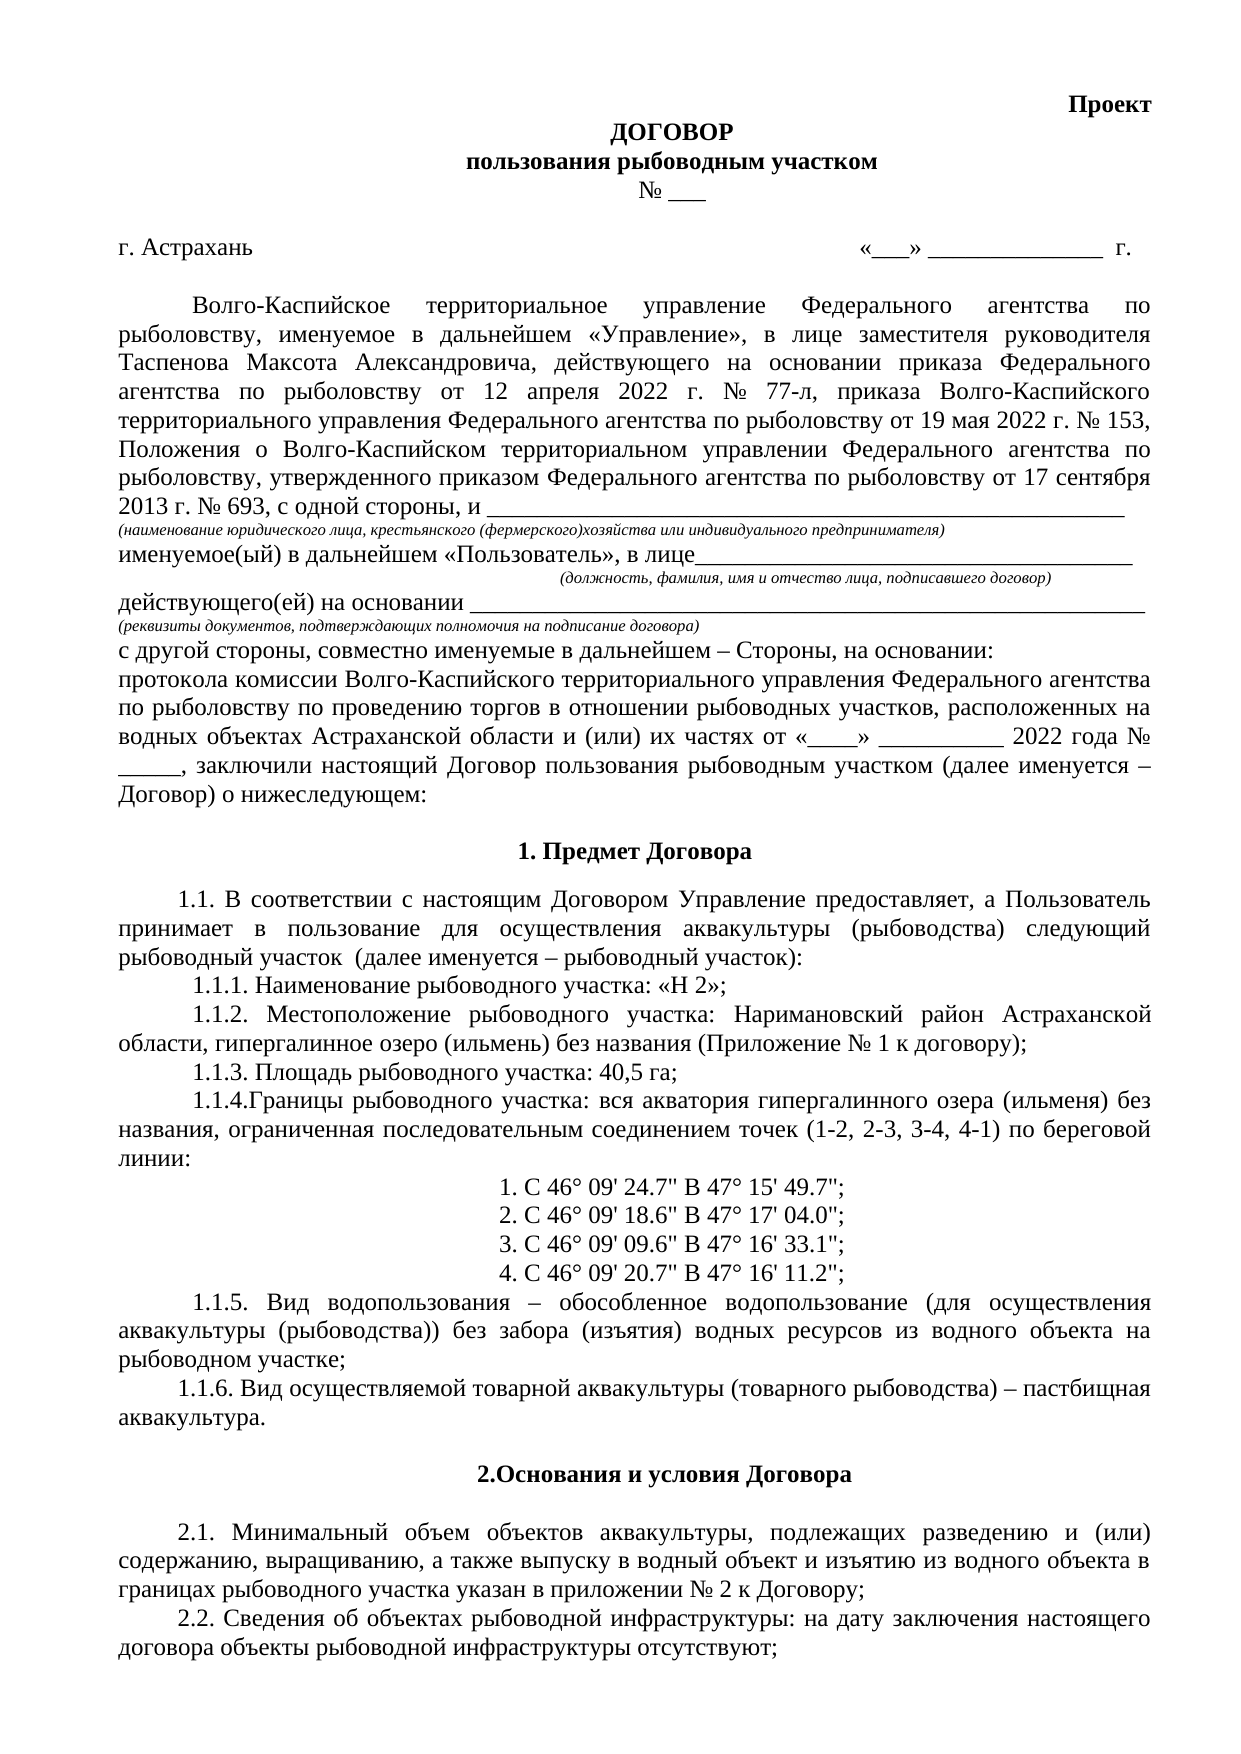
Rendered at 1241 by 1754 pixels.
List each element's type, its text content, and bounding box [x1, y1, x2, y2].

text 1.1. В соответствии с настоящим Договором Управление предоставляет, а Пользователь принимает в пользование для осуществления аквакультуры (рыбоводства) следующий рыбоводный участок (далее именуется – рыбоводный участок): [118, 884, 1152, 970]
text протокола комиссии Волго-Каспийского территориального управления Федерального агентства по рыболовству по проведению торгов в отношении рыбоводных участков, расположенных на водных объектах Астраханской области и (или) их частях от «____» __________ 2022 года № _____, заключили настоящий Договор пользования рыбоводным участком (далее именуется – Договор) о нижеследующем: [118, 664, 1152, 807]
text № ___ [118, 175, 1152, 204]
text 1.1.6. Вид осуществляемой товарной аквакультуры (товарного рыбоводства) – пастбищная аквакультура. [118, 1373, 1152, 1431]
text (должность, фамилия, имя и отчество лица, подписавшего договор) [118, 568, 1152, 587]
text 2. C 46° 09' 18.6" B 47° 17' 04.0"; [118, 1201, 1152, 1229]
text (реквизиты документов, подтверждающих полномочия на подписание договора) [118, 616, 1152, 635]
text 1.1.4.Границы рыбоводного участка: вся акватория гипергалинного озера (ильменя) без названия, ограниченная последовательным соединением точек (1-2, 2-3, 3-4, 4-1) по береговой линии: [118, 1086, 1152, 1172]
text 1.1.1. Наименование рыбоводного участка: «Н 2»; [118, 970, 1152, 999]
text 2.1. Минимальный объем объектов аквакультуры, подлежащих разведению и (или) содержанию, выращиванию, а также выпуску в водный объект и изъятию из водного объекта в границах рыбоводного участка указан в приложении № 2 к Договору; [118, 1517, 1152, 1603]
text с другой стороны, совместно именуемые в дальнейшем – Стороны, на основании: [118, 635, 1152, 664]
text ДОГОВОР [118, 117, 1152, 146]
text 1. Предмет Договора [118, 836, 1152, 865]
text действующего(ей) на основании ______________________________________________________ [118, 587, 1152, 616]
text Проект [118, 89, 1152, 117]
text г. Астрахань «___» ______________ г. [118, 232, 1152, 261]
text пользования рыбоводным участком [118, 146, 1152, 175]
text именуемое(ый) в дальнейшем «Пользователь», в лице___________________________________ [118, 539, 1152, 568]
text 1. C 46° 09' 24.7" B 47° 15' 49.7"; [118, 1172, 1152, 1201]
text Волго-Каспийское территориальное управление Федерального агентства по рыболовству, именуемое в дальнейшем «Управление», в лице заместителя руководителя Таспенова Максота Александровича, действующего на основании приказа Федерального агентства по рыболовству от 12 апреля 2022 г. № 77-л, приказа Волго-Каспийского территориального управления Федерального агентства по рыболовству от 19 мая 2022 г. № 153, Положения о Волго-Каспийском территориальном управлении Федерального агентства по рыболовству, утвержденного приказом Федерального агентства по рыболовству от 17 сентября 2013 г. № 693, с одной стороны, и ___________________________________________________ [118, 290, 1152, 520]
text 1.1.3. Площадь рыбоводного участка: 40,5 га; [118, 1057, 1152, 1086]
text 1.1.5. Вид водопользования – обособленное водопользование (для осуществления аквакультуры (рыбоводства)) без забора (изъятия) водных ресурсов из водного объекта на рыбоводном участке; [118, 1287, 1152, 1373]
text 2.2. Сведения об объектах рыбоводной инфраструктуры: на дату заключения настоящего договора объекты рыбоводной инфраструктуры отсутствуют; [118, 1603, 1152, 1661]
text 3. C 46° 09' 09.6" B 47° 16' 33.1"; [118, 1229, 1152, 1258]
text 4. C 46° 09' 20.7" B 47° 16' 11.2"; [118, 1258, 1152, 1287]
text 2.Основания и условия Договора [118, 1459, 1152, 1488]
text 1.1.2. Местоположение рыбоводного участка: Наримановский район Астраханской области, гипергалинное озеро (ильмень) без названия (Приложение № 1 к договору); [118, 999, 1152, 1057]
text (наименование юридического лица, крестьянского (фермерского)хозяйства или индивидуального предпринимателя) [118, 520, 1152, 539]
